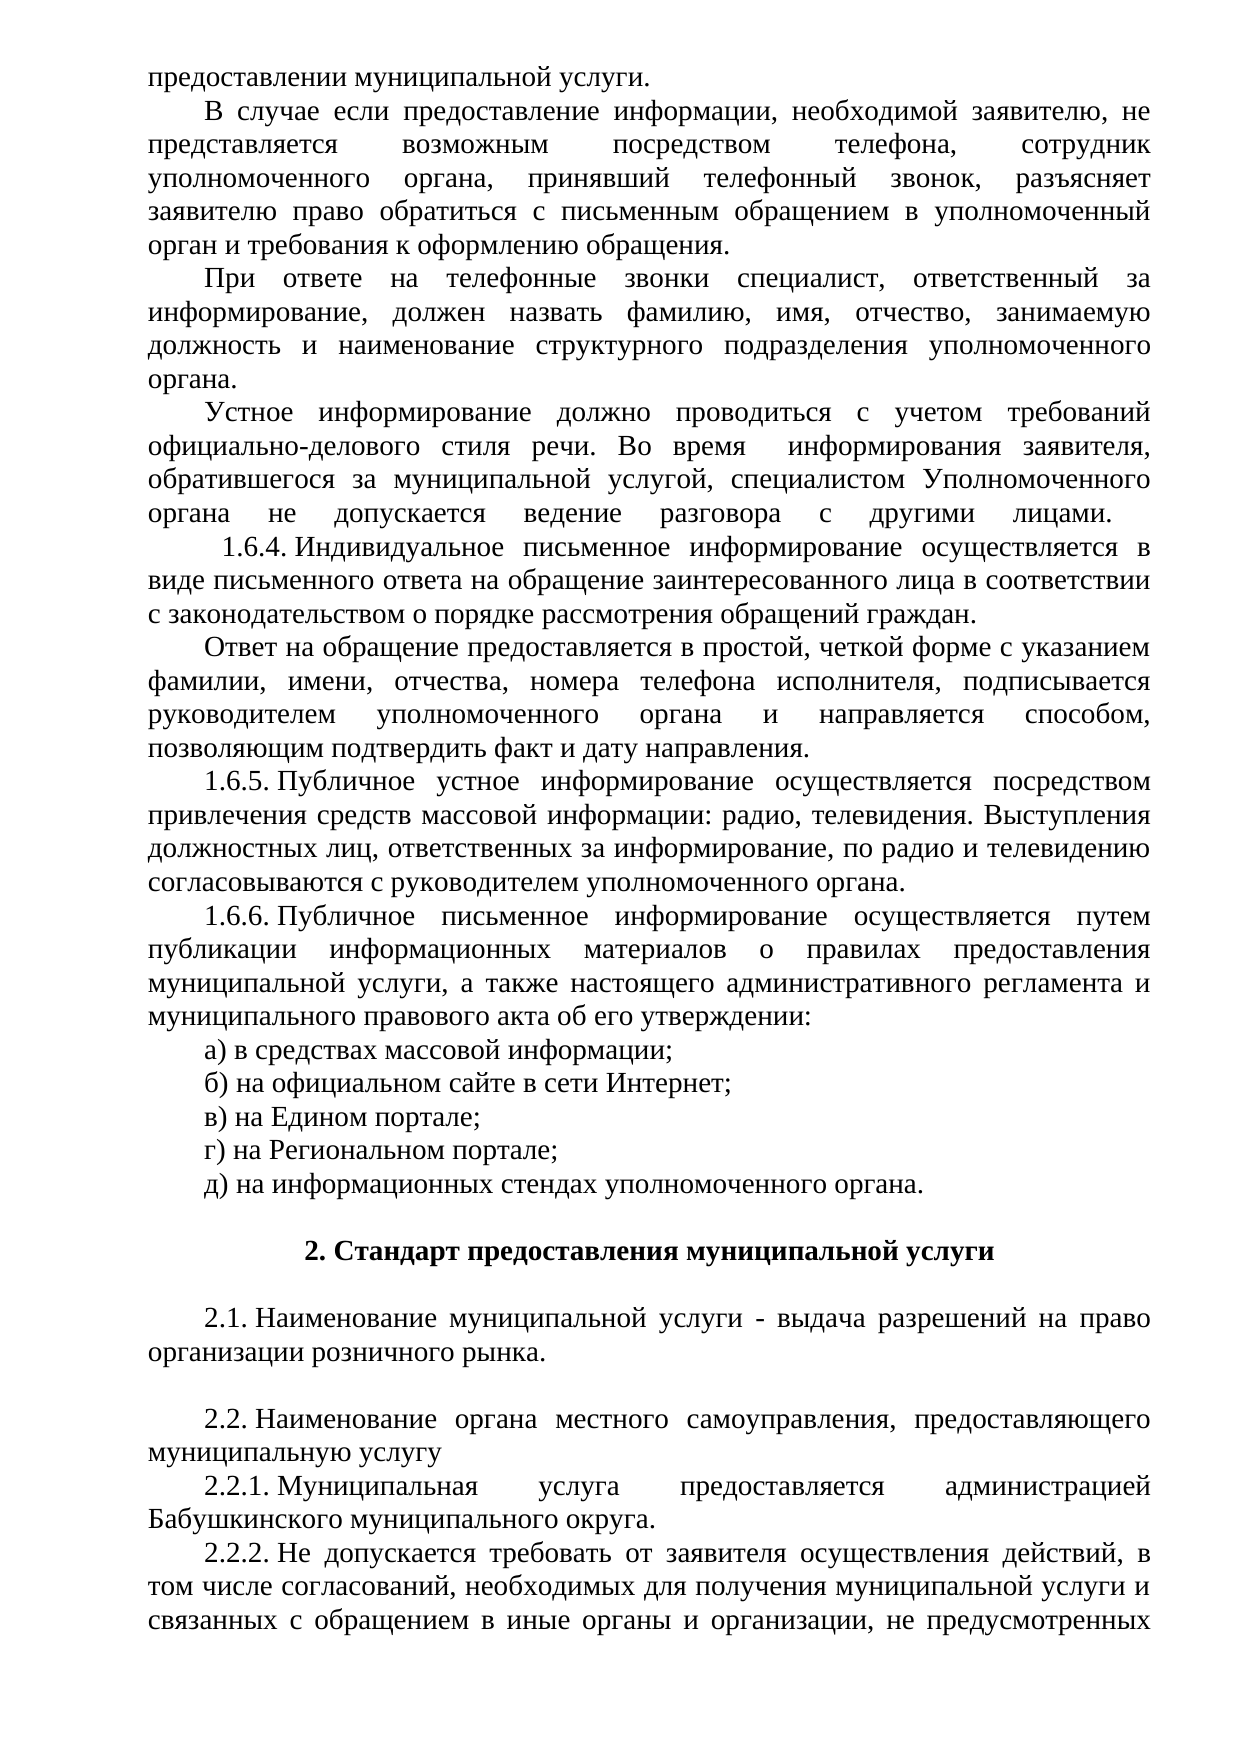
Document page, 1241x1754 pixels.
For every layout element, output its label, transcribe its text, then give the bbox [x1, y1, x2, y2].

text д) на информационных стендах уполномоченного органа. [148, 1166, 1152, 1199]
text в) на Едином портале; [148, 1099, 1152, 1132]
title 2. Стандарт предоставления муниципальной услуги [148, 1233, 1152, 1267]
text б) на официальном сайте в сети Интернет; [148, 1065, 1152, 1099]
text 1.6.5. Публичное устное информирование осуществляется посредством привлечения средств массовой информации: радио, телевидения. Выступления должностных лиц, ответственных за информирование, по радио и телевидению согласовываются с руководителем уполномоченного органа. [148, 763, 1152, 898]
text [148, 59, 1152, 93]
text 2.2. Наименование органа местного самоуправления, предоставляющего муниципальную услугу [148, 1401, 1152, 1468]
text г) на Региональном портале; [148, 1132, 1152, 1166]
text 2.1. Наименование муниципальной услуги - выдача разрешений на право организации розничного рынка. [148, 1300, 1152, 1367]
text а) в средствах массовой информации; [148, 1032, 1152, 1065]
text Устное информирование должно проводиться с учетом требований официально-делового стиля речи. Во время информирования заявителя, обратившегося за муниципальной услугой, специалистом Уполномоченного органа не допускается ведение разговора с другими лицами. 1.6.4. Индивидуальное письменное информирование осуществляется в виде письменного ответа на обращение заинтересованного лица в соответствии с законодательством о порядке рассмотрения обращений граждан. [148, 394, 1152, 629]
text Ответ на обращение предоставляется в простой, четкой форме с указанием фамилии, имени, отчества, номера телефона исполнителя, подписывается руководителем уполномоченного органа и направляется способом, позволяющим подтвердить факт и дату направления. [148, 629, 1152, 763]
text В случае если предоставление информации, необходимой заявителю, не представляется возможным посредством телефона, сотрудник уполномоченного органа, принявший телефонный звонок, разъясняет заявителю право обратиться с письменным обращением в уполномоченный орган и требования к оформлению обращения. [148, 93, 1152, 260]
text 2.2.1. Муниципальная услуга предоставляется администрацией Бабушкинского муниципального округа. [148, 1468, 1152, 1535]
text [148, 1535, 1152, 1636]
text 1.6.6. Публичное письменное информирование осуществляется путем публикации информационных материалов о правилах предоставления муниципальной услуги, а также настоящего административного регламента и муниципального правового акта об его утверждении: [148, 898, 1152, 1032]
text При ответе на телефонные звонки специалист, ответственный за информирование, должен назвать фамилию, имя, отчество, занимаемую должность и наименование структурного подразделения уполномоченного органа. [148, 260, 1152, 394]
